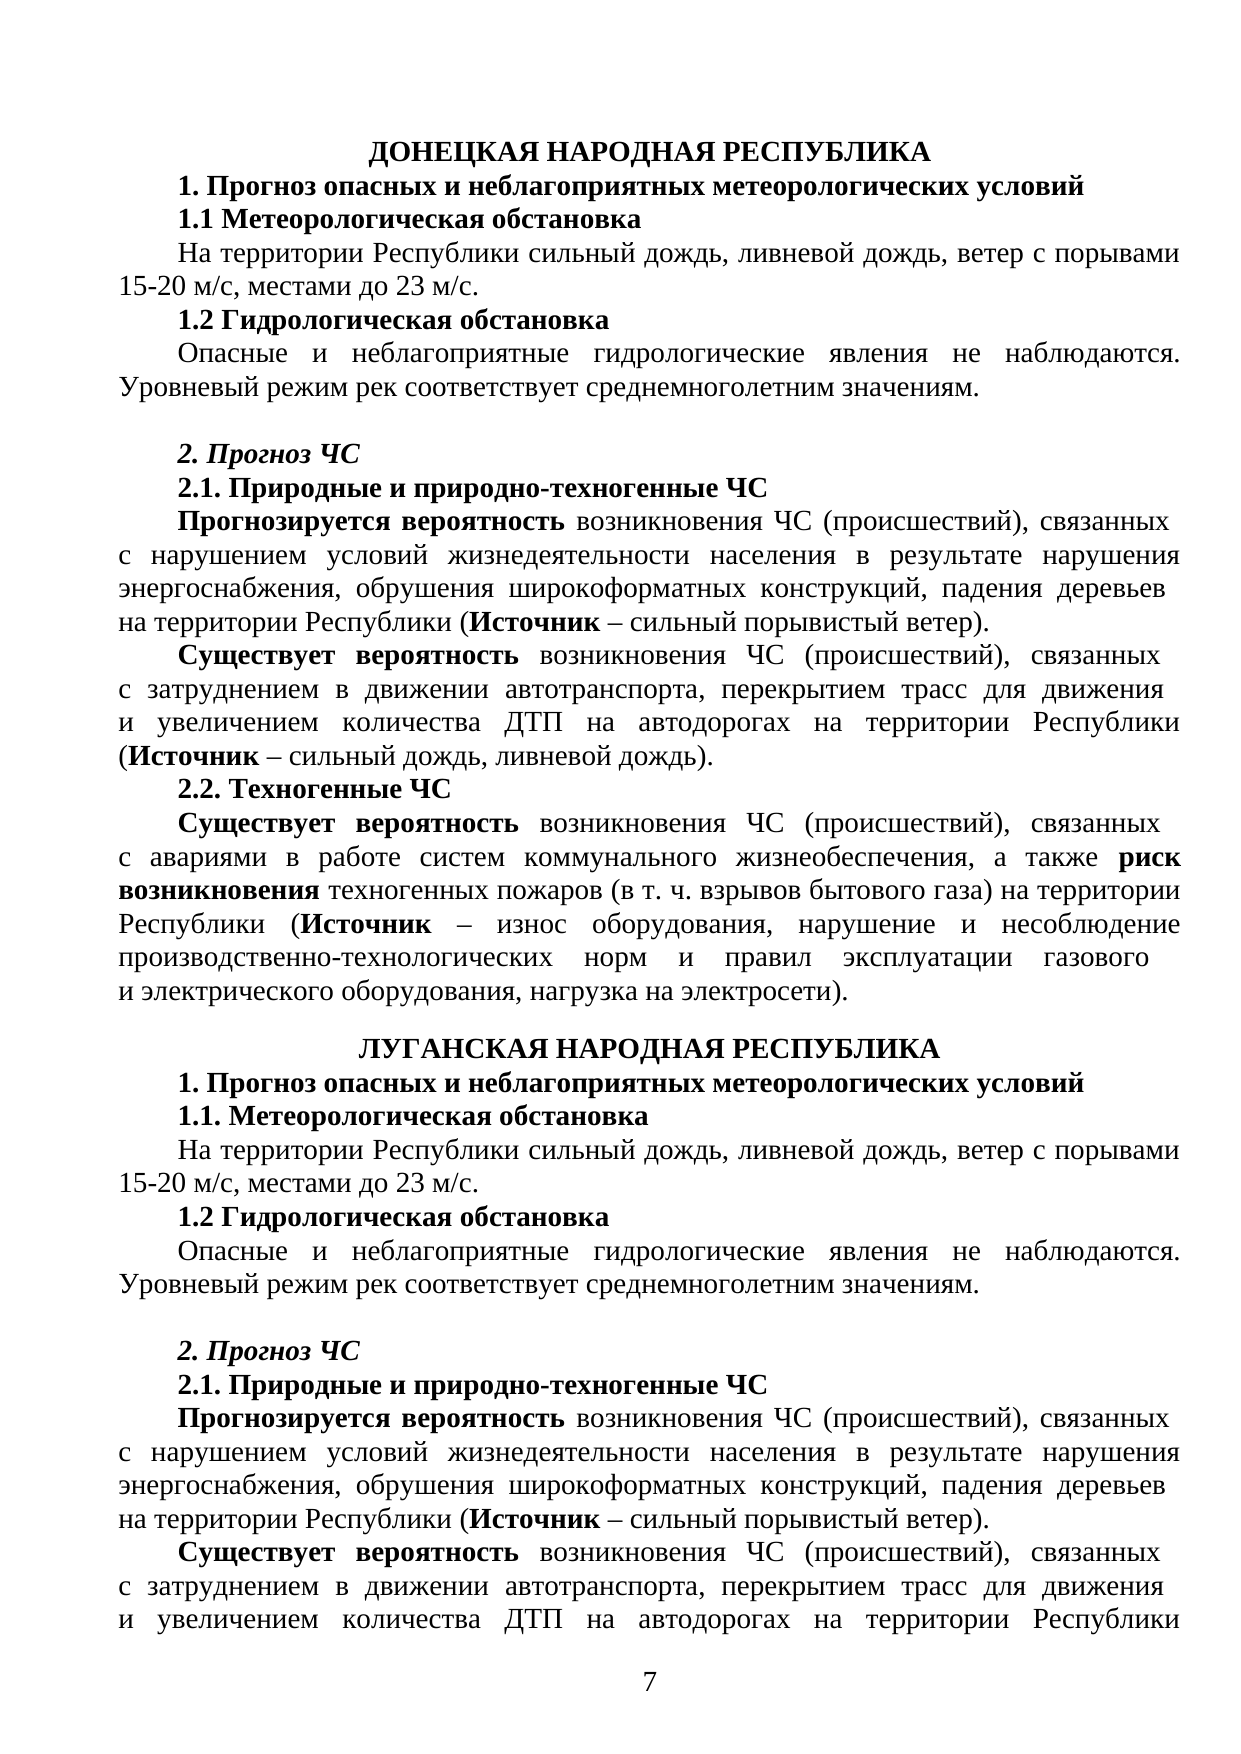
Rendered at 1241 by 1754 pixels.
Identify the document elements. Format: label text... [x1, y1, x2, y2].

text 2.1. Природные и природно-техногенные ЧС [118, 470, 1181, 503]
text На территории Республики сильный дождь, ливневой дождь, ветер с порывами 15-20 м/с, местами до 23 м/с. [118, 1132, 1181, 1199]
text 1.2 Гидрологическая обстановка [118, 302, 1181, 336]
text Прогнозируется вероятность возникновения ЧС (происшествий), связанных с нарушением условий жизнедеятельности населения в результате нарушения энергоснабжения, обрушения широкоформатных конструкций, падения деревьев на территории Республики (Источник – сильный порывистый ветер). [118, 503, 1181, 637]
text ДОНЕЦКАЯ НАРОДНАЯ РЕСПУБЛИКА [118, 134, 1181, 168]
text Опасные и неблагоприятные гидрологические явления не наблюдаются. Уровневый режим рек соответствует среднемноголетним значениям. [118, 1233, 1181, 1300]
text Прогнозируется вероятность возникновения ЧС (происшествий), связанных с нарушением условий жизнедеятельности населения в результате нарушения энергоснабжения, обрушения широкоформатных конструкций, падения деревьев на территории Республики (Источник – сильный порывистый ветер). [118, 1400, 1181, 1534]
text 1.1 Метеорологическая обстановка [118, 201, 1181, 235]
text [118, 1534, 1181, 1635]
text 2.1. Природные и природно-техногенные ЧС [118, 1367, 1181, 1400]
text Опасные и неблагоприятные гидрологические явления не наблюдаются. Уровневый режим рек соответствует среднемноголетним значениям. [118, 336, 1181, 403]
text 2.2. Техногенные ЧС [118, 772, 1181, 805]
text Существует вероятность возникновения ЧС (происшествий), связанных с авариями в работе систем коммунального жизнеобеспечения, а также риск возникновения техногенных пожаров (в т. ч. взрывов бытового газа) на территории Республики (Источник – износ оборудования, нарушение и несоблюдение производственно-технологических норм и правил эксплуатации газового и электрического оборудования, нагрузка на электросети). [118, 805, 1181, 1006]
text 1.1. Метеорологическая обстановка [118, 1098, 1181, 1132]
text 1.2 Гидрологическая обстановка [118, 1199, 1181, 1233]
text 2. Прогноз ЧС [118, 436, 1181, 470]
text 1. Прогноз опасных и неблагоприятных метеорологических условий [118, 1065, 1181, 1098]
text 1. Прогноз опасных и неблагоприятных метеорологических условий [118, 168, 1181, 201]
text ЛУГАНСКАЯ НАРОДНАЯ РЕСПУБЛИКА [118, 1031, 1181, 1065]
text 2. Прогноз ЧС [118, 1333, 1181, 1367]
text На территории Республики сильный дождь, ливневой дождь, ветер с порывами 15-20 м/с, местами до 23 м/с. [118, 235, 1181, 302]
